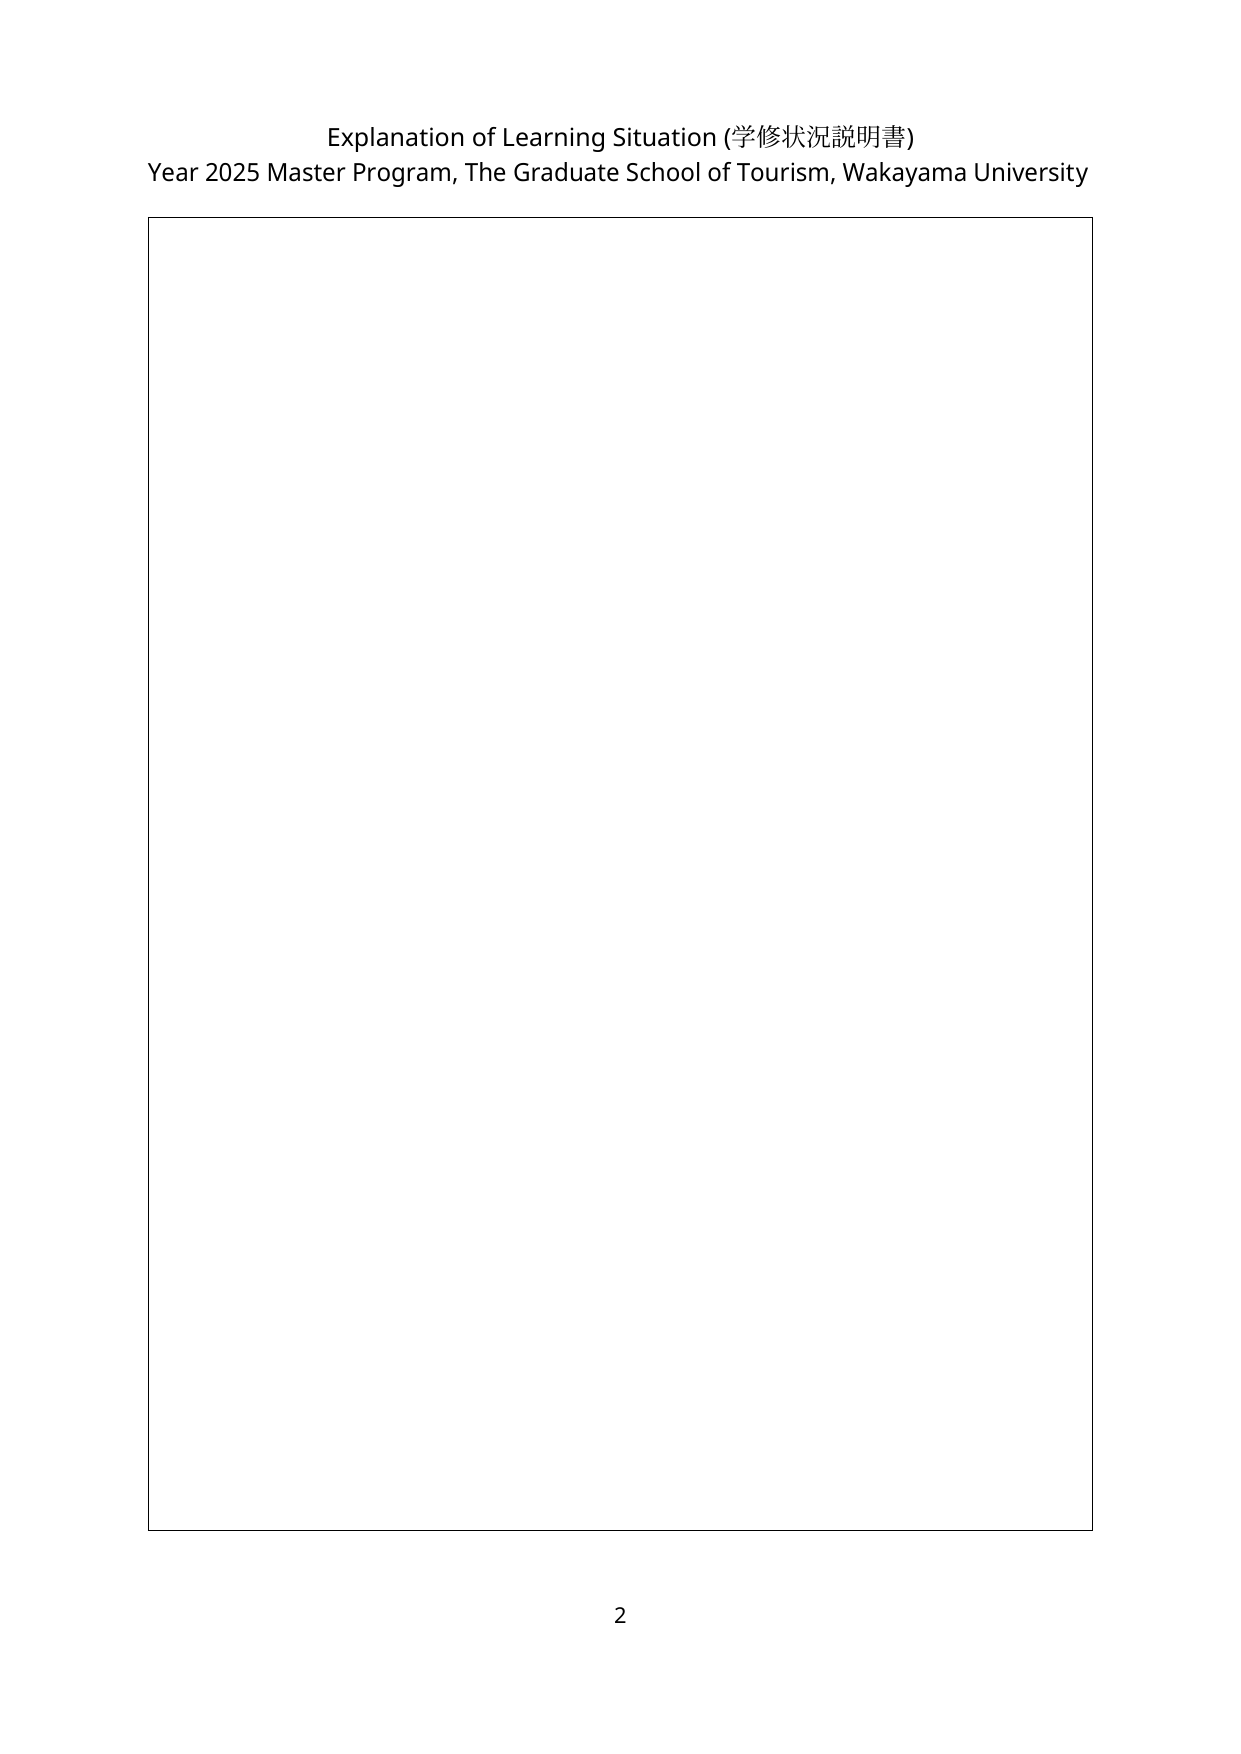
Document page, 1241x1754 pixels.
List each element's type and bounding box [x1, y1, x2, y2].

table_cell [149, 218, 1092, 1530]
